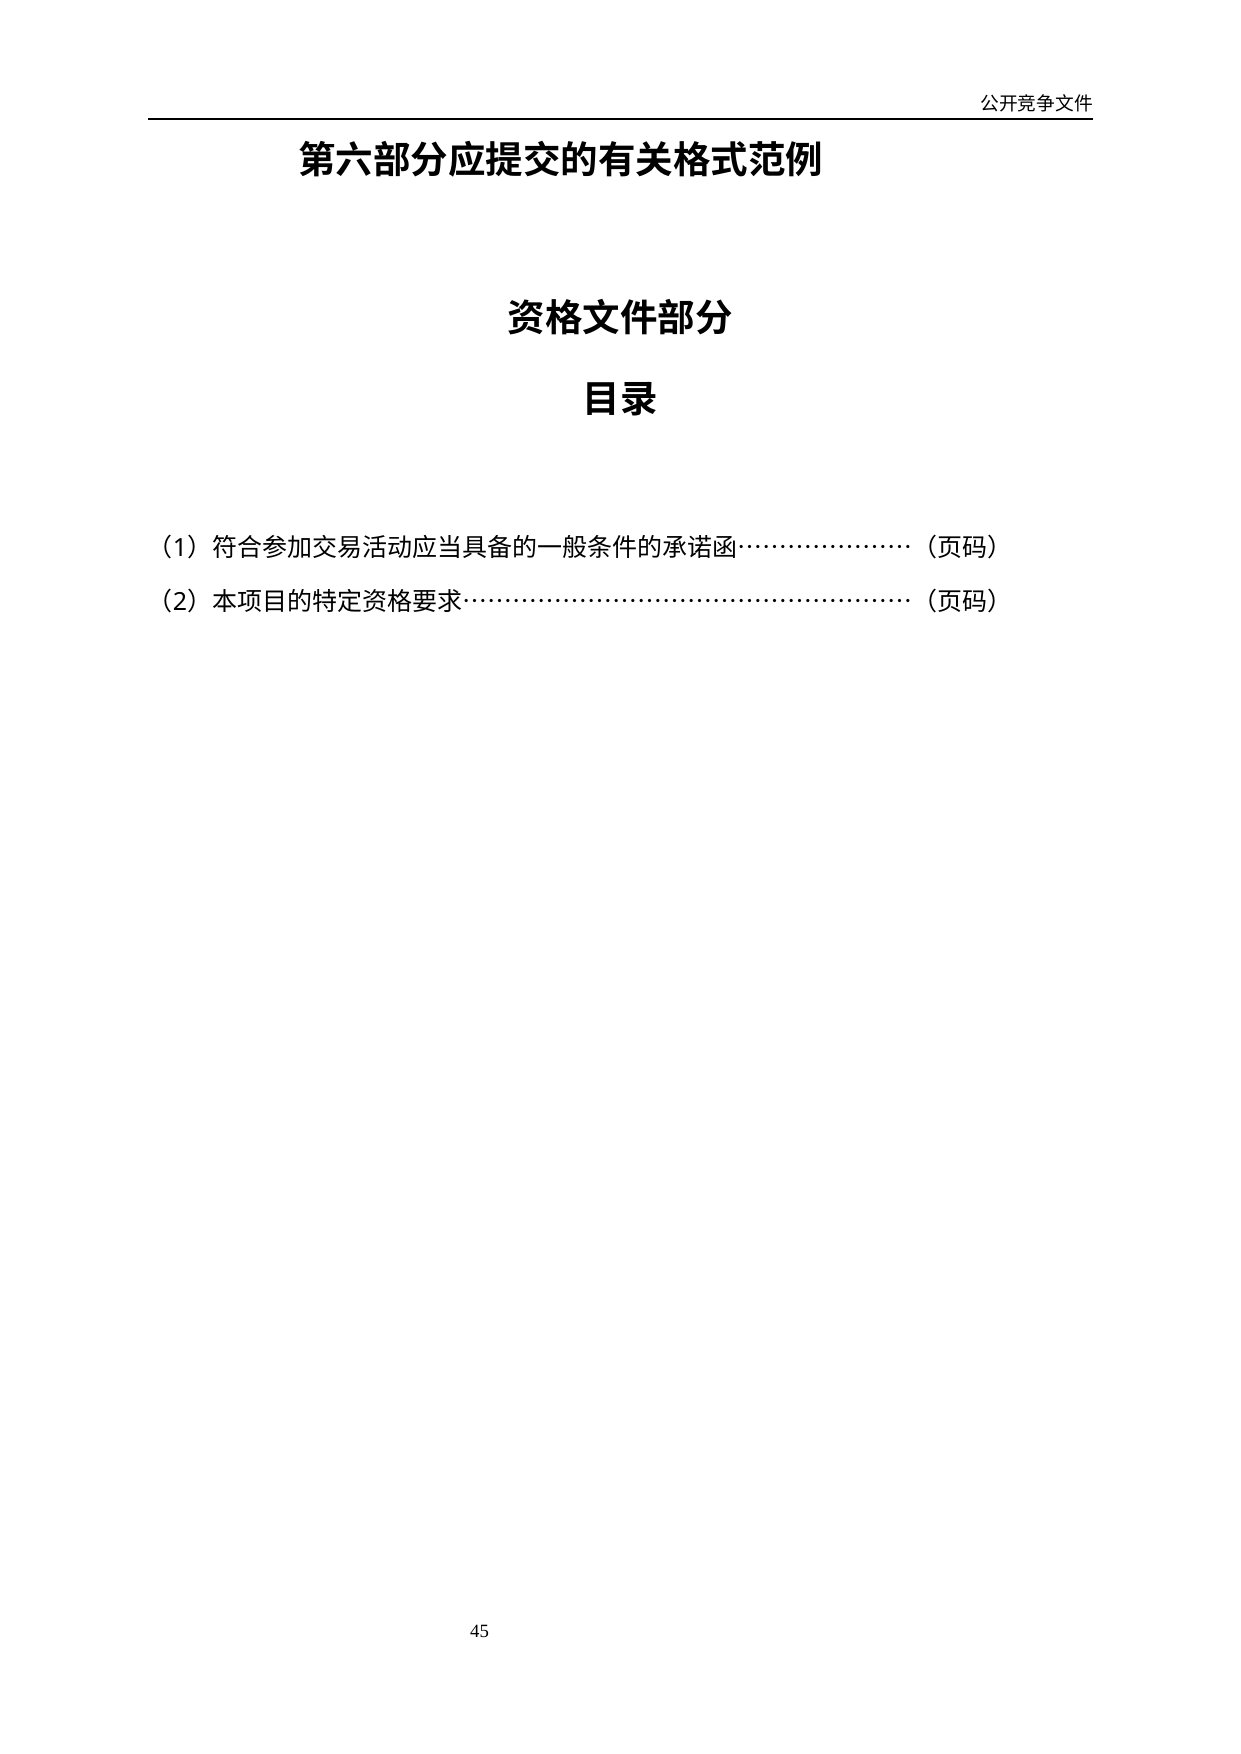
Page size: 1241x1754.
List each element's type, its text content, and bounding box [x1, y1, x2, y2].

text （2）本项目的特定资格要求………………………………………………（页码） [148, 581, 1093, 618]
text 目录 [148, 369, 1093, 423]
text （1）符合参加交易活动应当具备的一般条件的承诺函…………………（页码） [148, 527, 1093, 563]
text 第六部分应提交的有关格式范例 [223, 130, 1093, 184]
text 资格文件部分 [148, 288, 1093, 342]
